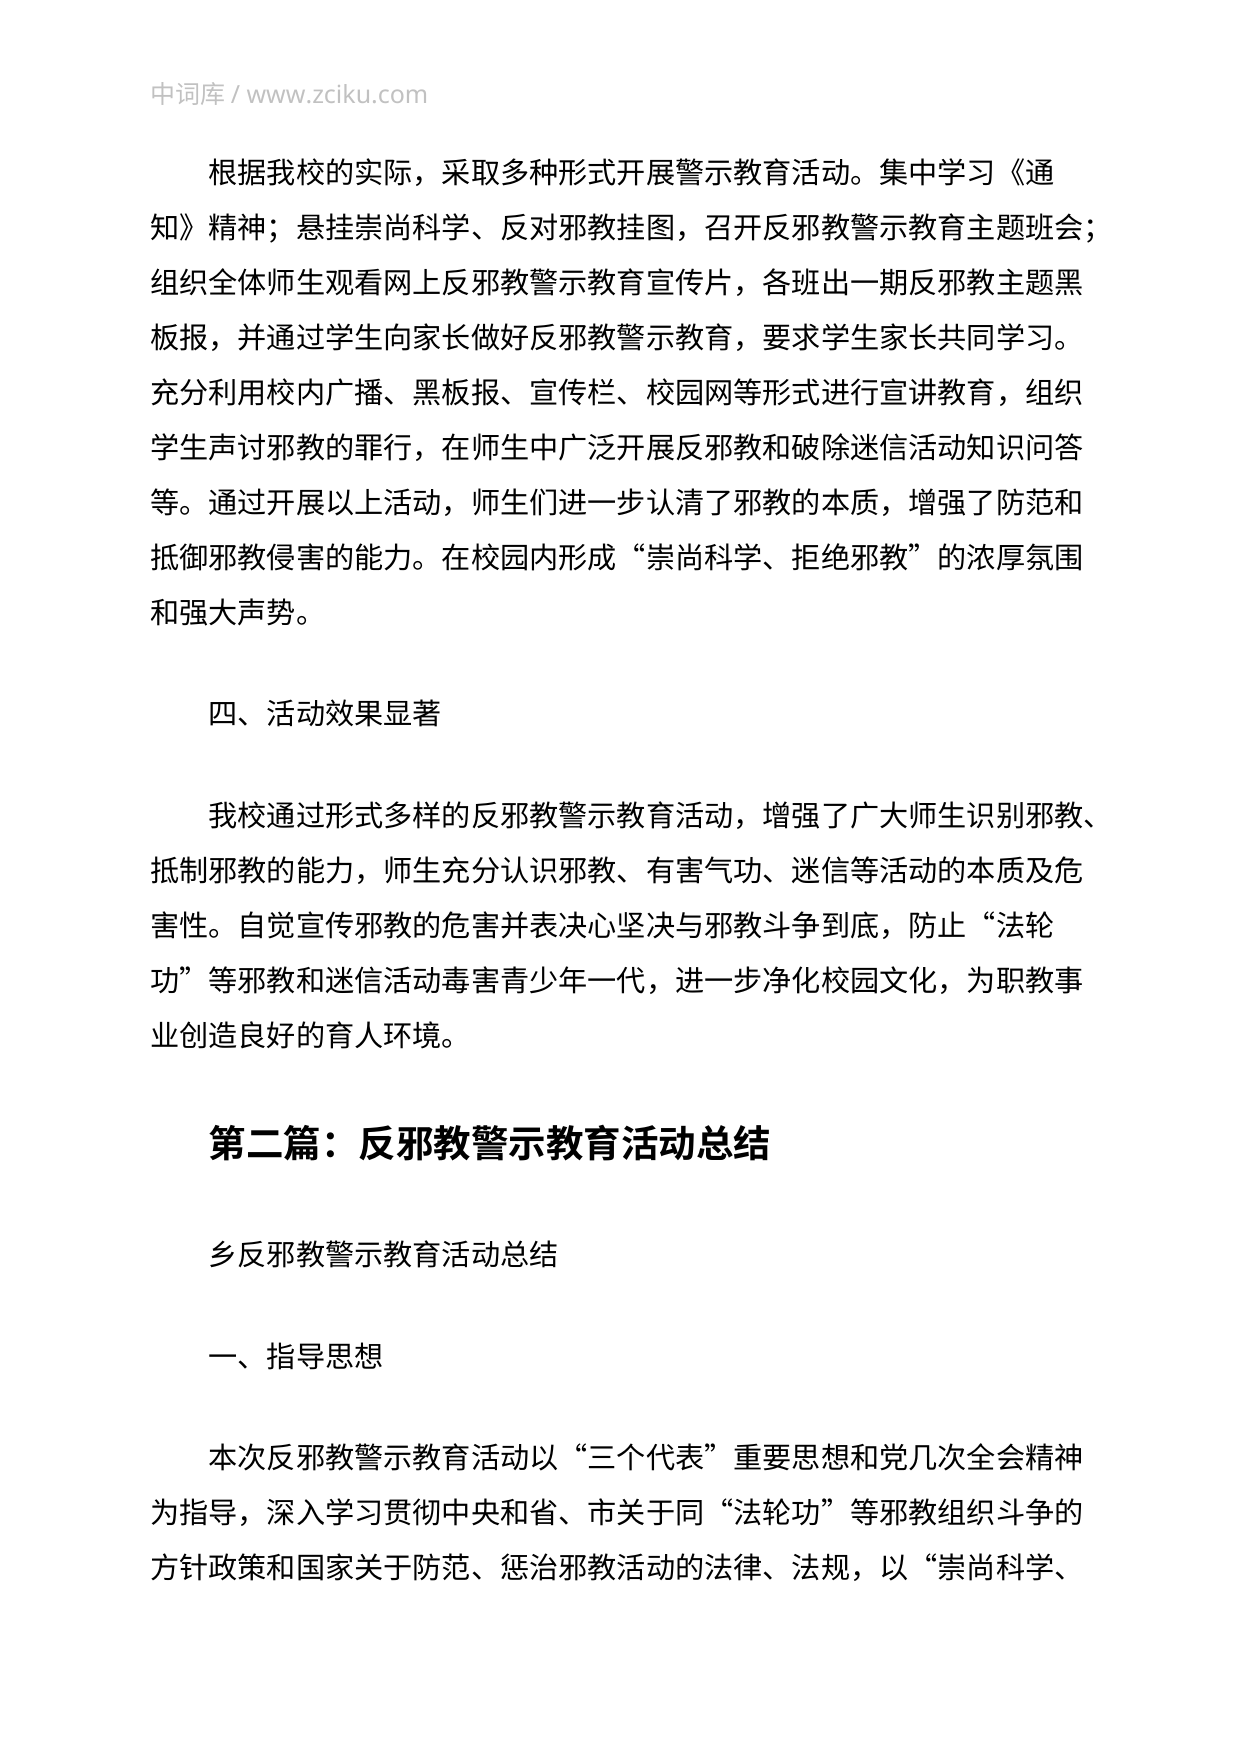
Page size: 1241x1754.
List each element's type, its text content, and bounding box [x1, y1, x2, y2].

text 第二篇：反邪教警示教育活动总结 [150, 1114, 1090, 1168]
text 四、活动效果显著 [150, 691, 1090, 733]
text 乡反邪教警示教育活动总结 [150, 1231, 1090, 1274]
text 我校通过形式多样的反邪教警示教育活动，增强了广大师生识别邪教、抵制邪教的能力，师生充分认识邪教、有害气功、迷信等活动的本质及危害性。自觉宣传邪教的危害并表决心坚决与邪教斗争到底，防止“法轮功”等邪教和迷信活动毒害青少年一代，进一步净化校园文化，为职教事业创造良好的育人环境。 [150, 793, 1090, 1054]
text 根据我校的实际，采取多种形式开展警示教育活动。集中学习《通知》精神；悬挂崇尚科学、反对邪教挂图，召开反邪教警示教育主题班会；组织全体师生观看网上反邪教警示教育宣传片，各班出一期反邪教主题黑板报，并通过学生向家长做好反邪教警示教育，要求学生家长共同学习。充分利用校内广播、黑板报、宣传栏、校园网等形式进行宣讲教育，组织学生声讨邪教的罪行，在师生中广泛开展反邪教和破除迷信活动知识问答等。通过开展以上活动，师生们进一步认清了邪教的本质，增强了防范和抵御邪教侵害的能力。在校园内形成“崇尚科学、拒绝邪教”的浓厚氛围和强大声势。 [150, 150, 1090, 631]
text 一、指导思想 [150, 1333, 1090, 1376]
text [150, 1435, 1090, 1587]
